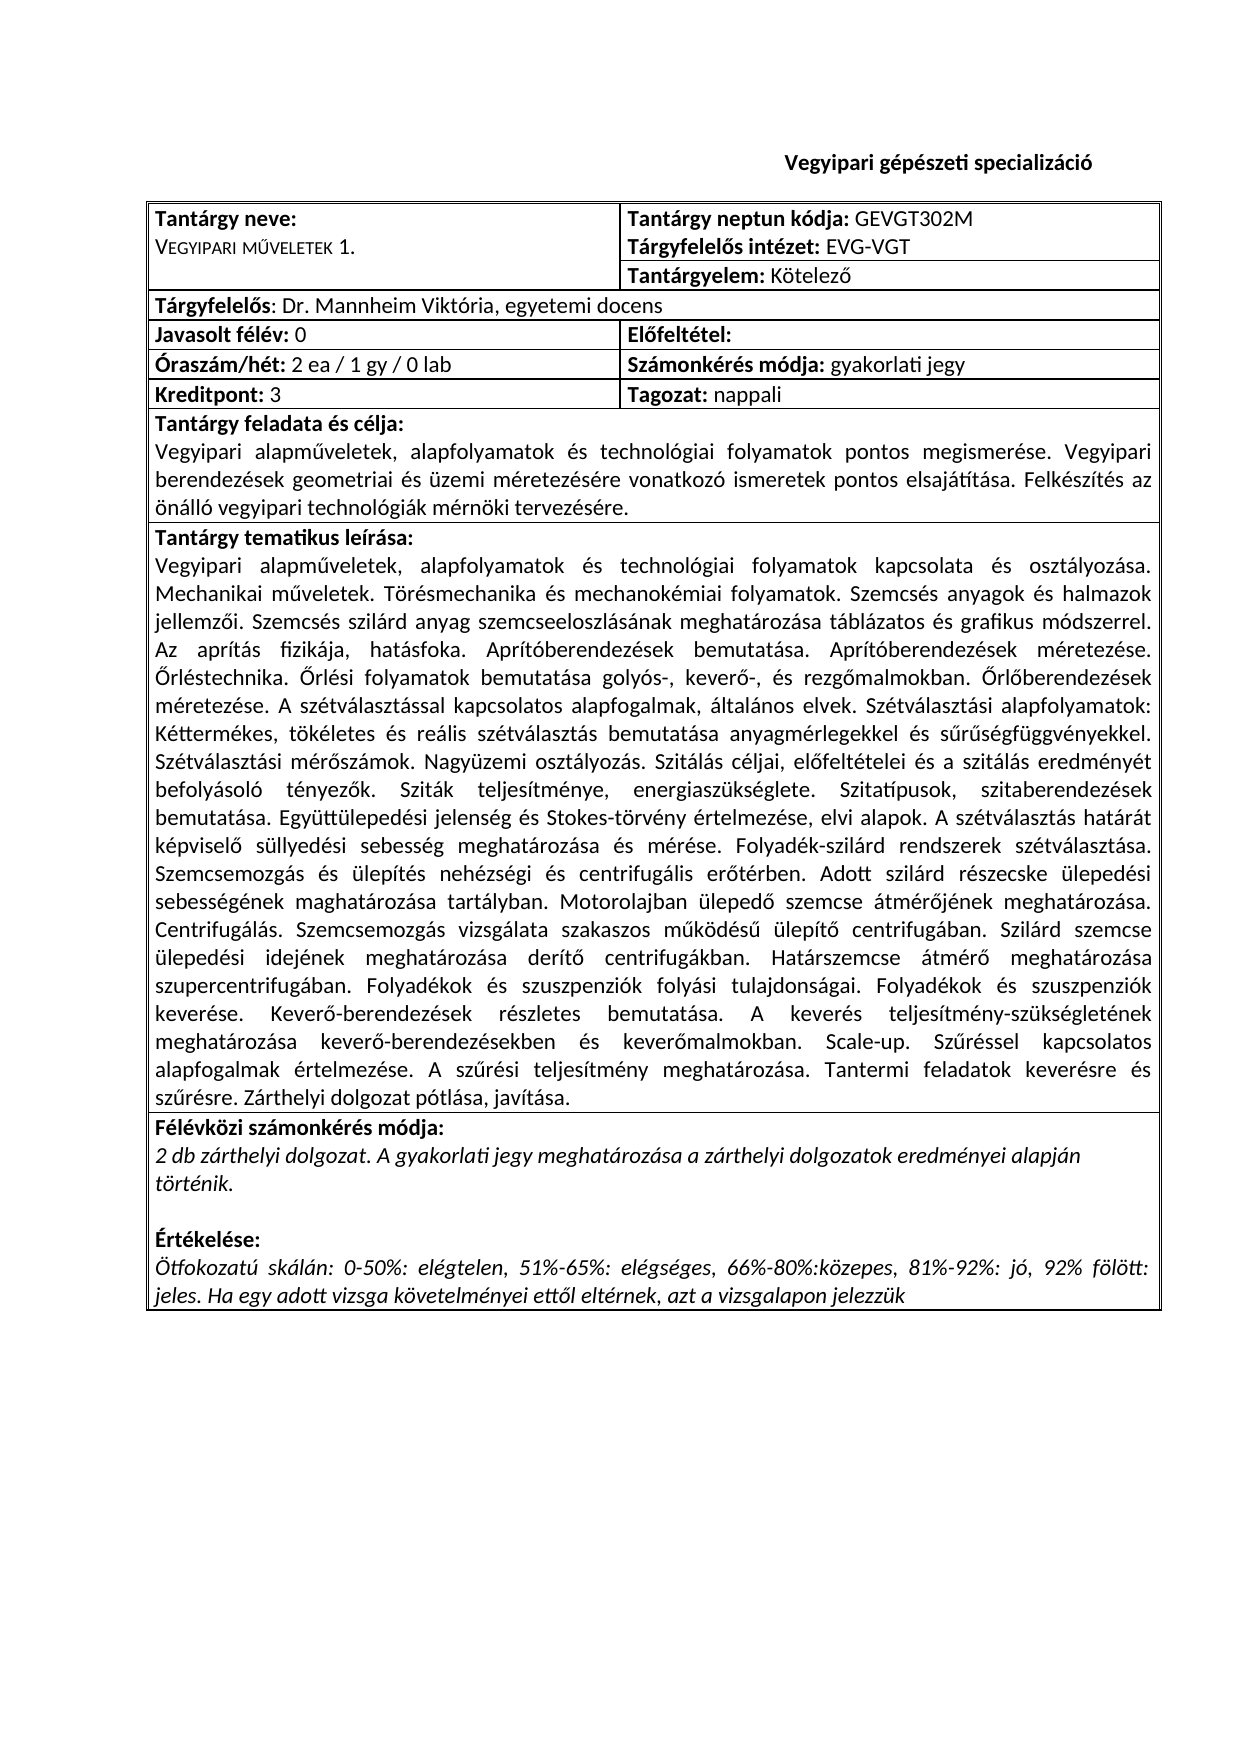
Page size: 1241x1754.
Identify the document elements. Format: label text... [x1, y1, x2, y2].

table_cell Tantárgy tematikus leírása: Vegyipari alapműveletek, alapfolyamatok és technológiai folyamatok kapcsolata és osztályozása. Mechanikai műveletek. Törésmechanika és mechanokémiai folyamatok. Szemcsés anyagok és halmazok jellemzői. Szemcsés szilárd anyag szemcseeloszlásának meghatározása táblázatos és grafikus módszerrel. Az aprítás fizikája, hatásfoka. Aprítóberendezések bemutatása. Aprítóberendezések méretezése. Őrléstechnika. Őrlési folyamatok bemutatása golyós-, keverő-, és rezgőmalmokban. Őrlőberendezések méretezése. A szétválasztással kapcsolatos alapfogalmak, általános elvek. Szétválasztási alapfolyamatok: Kéttermékes, tökéletes és reális szétválasztás bemutatása anyagmérlegekkel és sűrűségfüggvényekkel. Szétválasztási mérőszámok. Nagyüzemi osztályozás. Szitálás céljai, előfeltételei és a szitálás eredményét befolyásoló tényezők. Sziták teljesítménye, energiaszükséglete. Szitatípusok, szitaberendezések bemutatása. Együttülepedési jelenség és Stokes-törvény értelmezése, elvi alapok. A szétválasztás határát képviselő süllyedési sebesség meghatározása és mérése. Folyadék-szilárd rendszerek szétválasztása. Szemcsemozgás és ülepítés nehézségi és centrifugális erőtérben. Adott szilárd részecske ülepedési sebességének maghatározása tartályban. Motorolajban ülepedő szemcse átmérőjének meghatározása. Centrifugálás. Szemcsemozgás vizsgálata szakaszos működésű ülepítő centrifugában. Szilárd szemcse ülepedési idejének meghatározása derítő centrifugákban. Határszemcse átmérő meghatározása szupercentrifugában. Folyadékok és szuszpenziók folyási tulajdonságai. Folyadékok és szuszpenziók keverése. Keverő-berendezések részletes bemutatása. A keverés teljesítmény-szükségletének meghatározása keverő-berendezésekben és keverőmalmokban. Scale-up. Szűréssel kapcsolatos alapfogalmak értelmezése. A szűrési teljesítmény meghatározása. Tantermi feladatok keverésre és szűrésre. Zárthelyi dolgozat pótlása, javítása. [149, 523, 1159, 1111]
table_cell Tagozat: nappali [621, 380, 1159, 408]
table_header Tantárgy neptun kódja: GEVGT302M Tárgyfelelős intézet: EVG-VGT [621, 204, 1159, 260]
table_cell Javasolt félév: 0 [149, 321, 619, 348]
table_cell Óraszám/hét: 2 ea / 1 gy / 0 lab [149, 350, 619, 378]
table_cell Félévközi számonkérés módja: 2 db zárthelyi dolgozat. A gyakorlati jegy meghatározása a zárthelyi dolgozatok eredményei alapján történik. Értékelése: Ötfokozatú skálán: 0-50%: elégtelen, 51%-65%: elégséges, 66%-80%:közepes, 81%-92%: jó, 92% fölött: jeles. Ha egy adott vizsga követelményei ettől eltérnek, azt a vizsgalapon jelezzük [149, 1113, 1159, 1309]
table_cell Előfeltétel: [621, 321, 1159, 348]
table_header Tantárgy neve: Vegyipari műveletek 1. [149, 204, 619, 289]
table_cell Tárgyfelelős: Dr. Mannheim Viktória, egyetemi docens [149, 291, 1159, 319]
table_cell Számonkérés módja: gyakorlati jegy [621, 350, 1159, 378]
table_cell Tantárgy feladata és célja: Vegyipari alapműveletek, alapfolyamatok és technológiai folyamatok pontos megismerése. Vegyipari berendezések geometriai és üzemi méretezésére vonatkozó ismeretek pontos elsajátítása. Felkészítés az önálló vegyipari technológiák mérnöki tervezésére. [149, 409, 1159, 521]
text Vegyipari gépészeti specializáció [148, 148, 1093, 176]
table_cell Tantárgyelem: Kötelező [621, 261, 1159, 289]
table_cell Kreditpont: 3 [149, 380, 619, 408]
